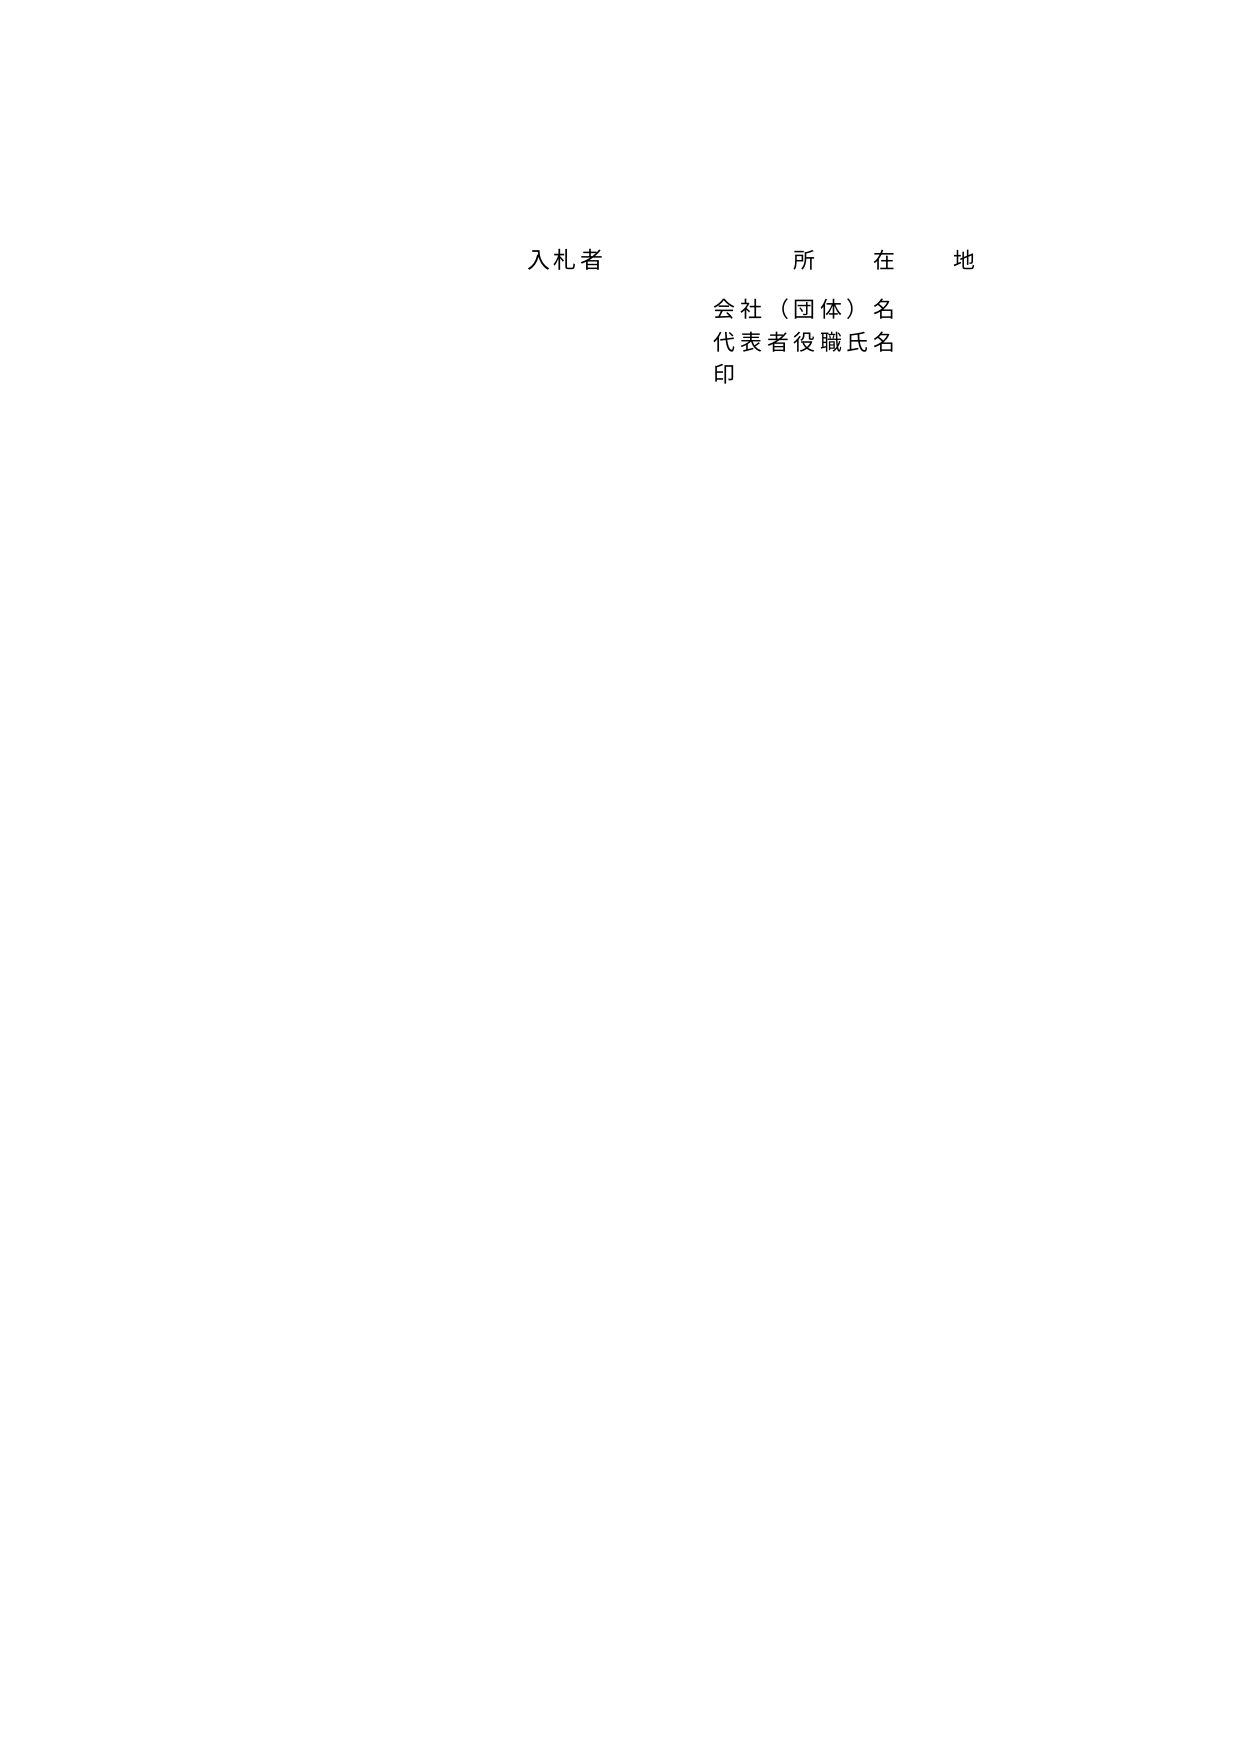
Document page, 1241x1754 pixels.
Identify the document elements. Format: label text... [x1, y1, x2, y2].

text 会社（団体）名 [689, 292, 1087, 324]
text 代表者役職氏名 印 [689, 324, 1087, 389]
text 入札者 所 在 地 [153, 226, 1087, 292]
